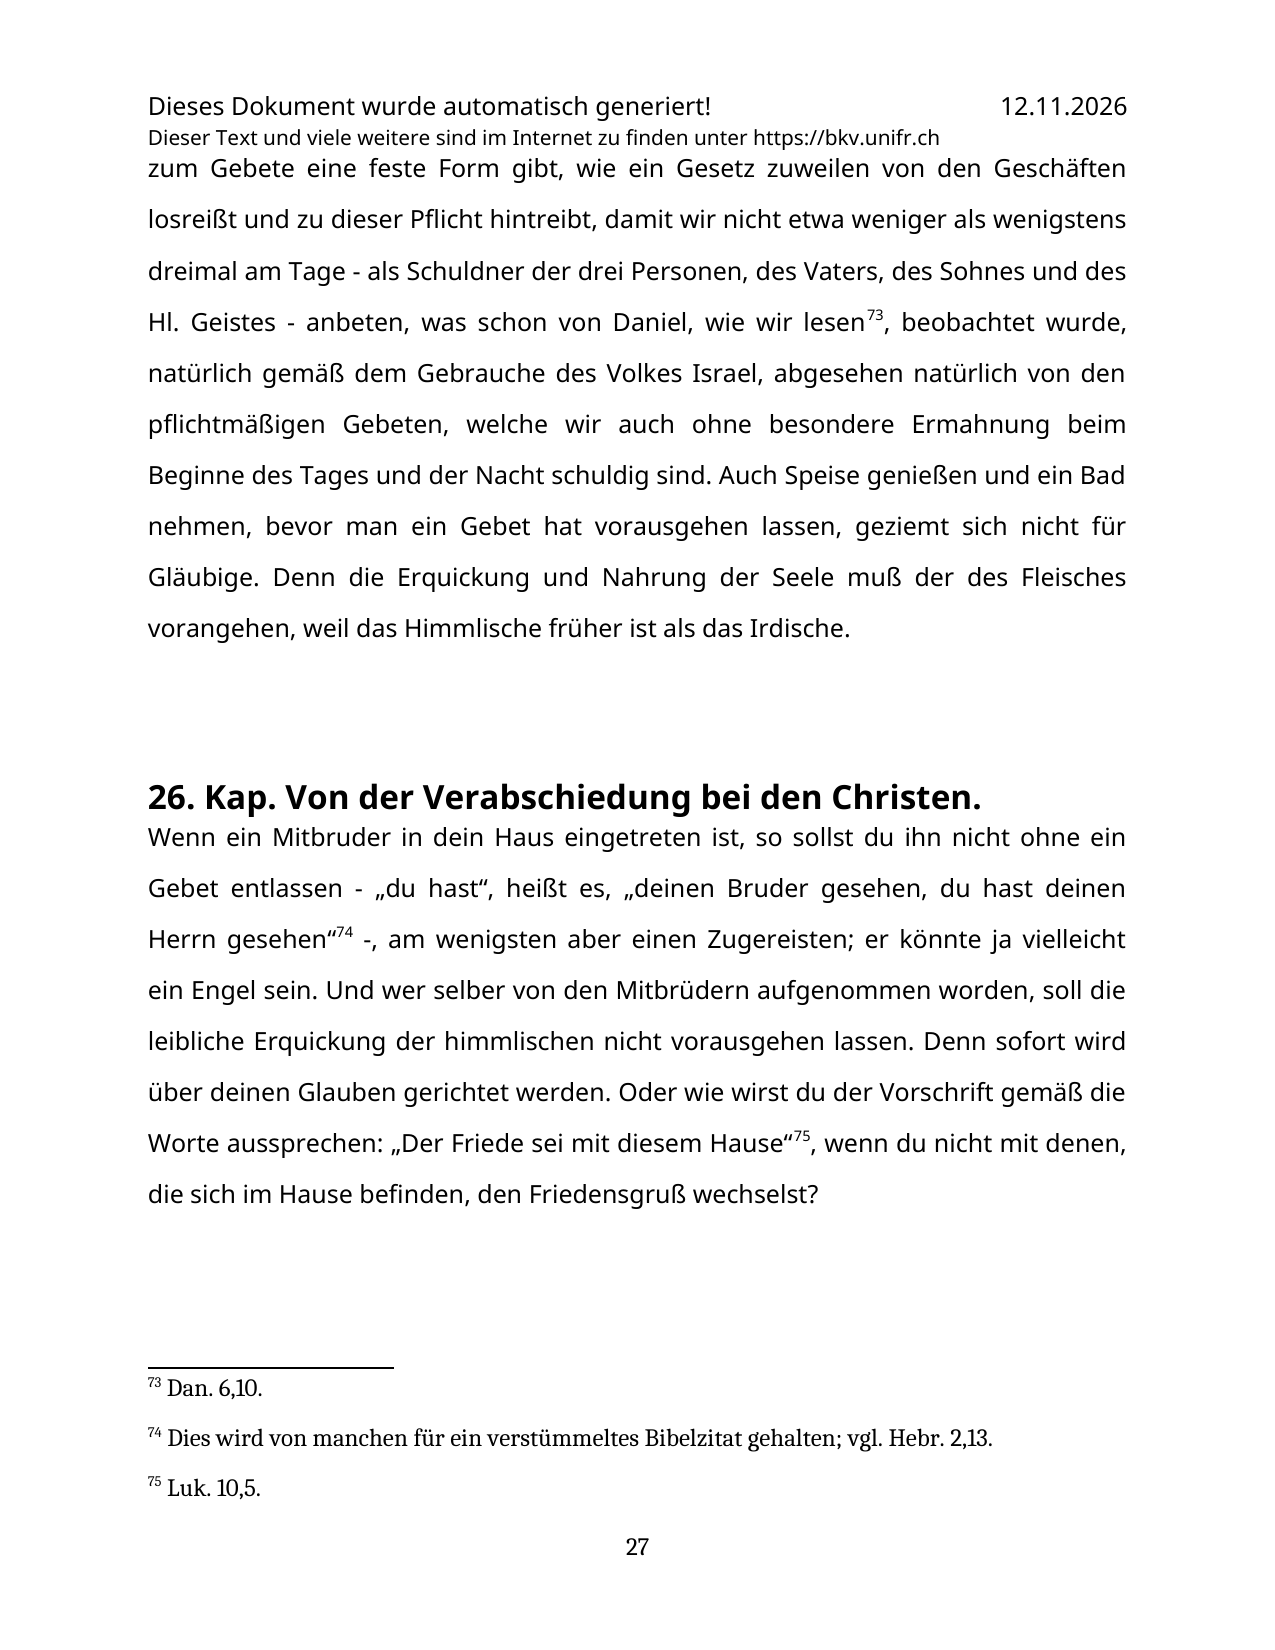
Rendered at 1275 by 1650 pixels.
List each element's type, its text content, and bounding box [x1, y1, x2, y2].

subtitle 26. Kap. Von der Verabschiedung bei den Christen. [148, 774, 1127, 819]
text Wenn ein Mitbruder in dein Haus eingetreten ist, so sollst du ihn nicht ohne ein Gebet entlassen - „du hast“, heißt es, „deinen Bruder gesehen, du hast deinen Herrn gesehen“ -, am wenigsten aber einen Zugereisten; er könnte ja vielleicht ein Engel sein. Und wer selber von den Mitbrüdern aufgenommen worden, soll die leibliche Erquickung der himmlischen nicht vorausgehen lassen. Denn sofort wird über deinen Glauben gerichtet werden. Oder wie wirst du der Vorschrift gemäß die Worte aussprechen: „Der Friede sei mit diesem Hause“, wenn du nicht mit denen, die sich im Hause befinden, den Friedensgruß wechselst? [148, 819, 1127, 1211]
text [148, 151, 1127, 644]
